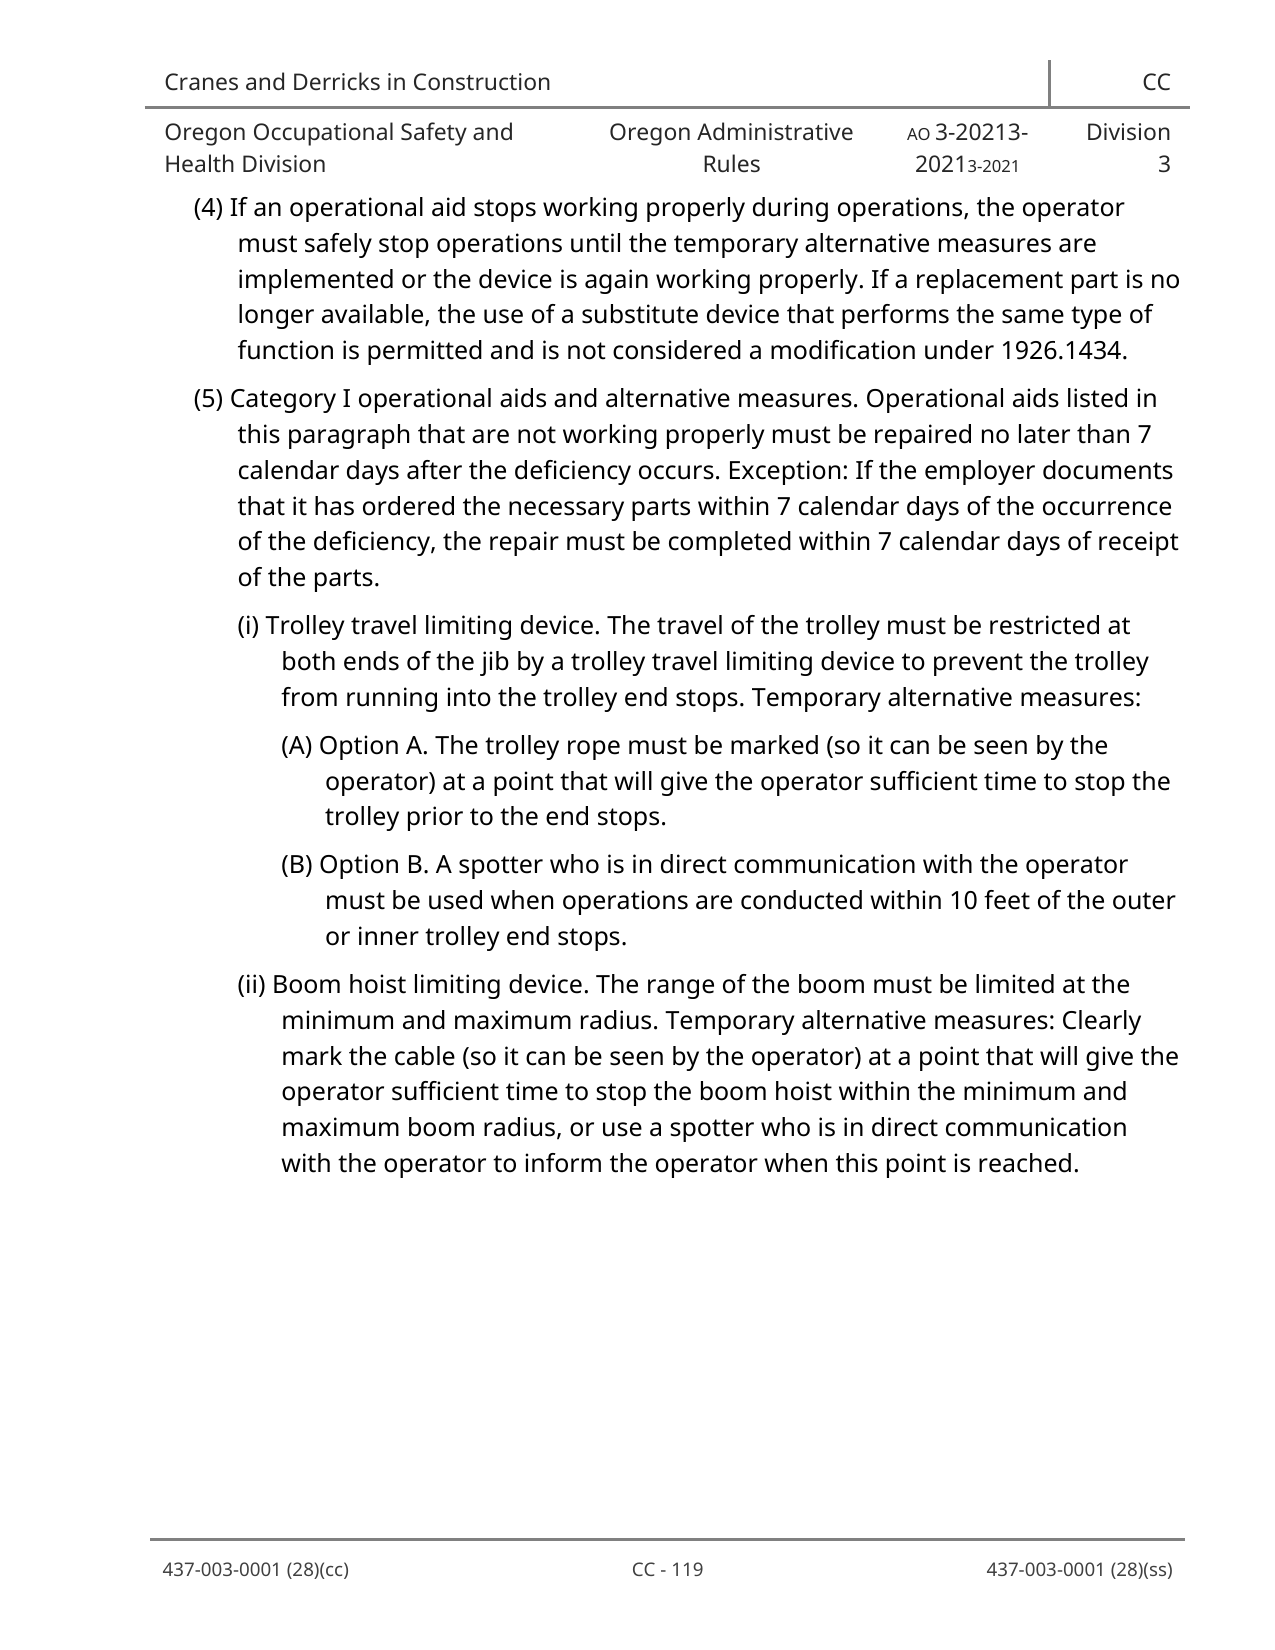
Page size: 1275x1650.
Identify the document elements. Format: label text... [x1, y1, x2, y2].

list (4) If an operational aid stops working properly during operations, the operator must safely stop operations until the temporary alternative measures are implemented or the device is again working properly. If a replacement part is no longer available, the use of a substitute device that performs the same type of function is permitted and is not considered a modification under 1926.1434. [194, 150, 1185, 367]
list (5) Category I operational aids and alternative measures. Operational aids listed in this paragraph that are not working properly must be repaired no later than 7 calendar days after the deficiency occurs. Exception: If the employer documents that it has ordered the necessary parts within 7 calendar days of the occurrence of the deficiency, the repair must be completed within 7 calendar days of receipt of the parts. [194, 381, 1185, 594]
list (i) Trolley travel limiting device. The travel of the trolley must be restricted at both ends of the jib by a trolley travel limiting device to prevent the trolley from running into the trolley end stops. Temporary alternative measures: [237, 608, 1185, 713]
list (B) Option B. A spotter who is in direct communication with the operator must be used when operations are conducted within 10 feet of the outer or inner trolley end stops. [281, 847, 1185, 953]
list (ii) Boom hoist limiting device. The range of the boom must be limited at the minimum and maximum radius. Temporary alternative measures: Clearly mark the cable (so it can be seen by the operator) at a point that will give the operator sufficient time to stop the boom hoist within the minimum and maximum boom radius, or use a spotter who is in direct communication with the operator to inform the operator when this point is reached. [237, 967, 1185, 1179]
list (A) Option A. The trolley rope must be marked (so it can be seen by the operator) at a point that will give the operator sufficient time to stop the trolley prior to the end stops. [281, 727, 1185, 833]
